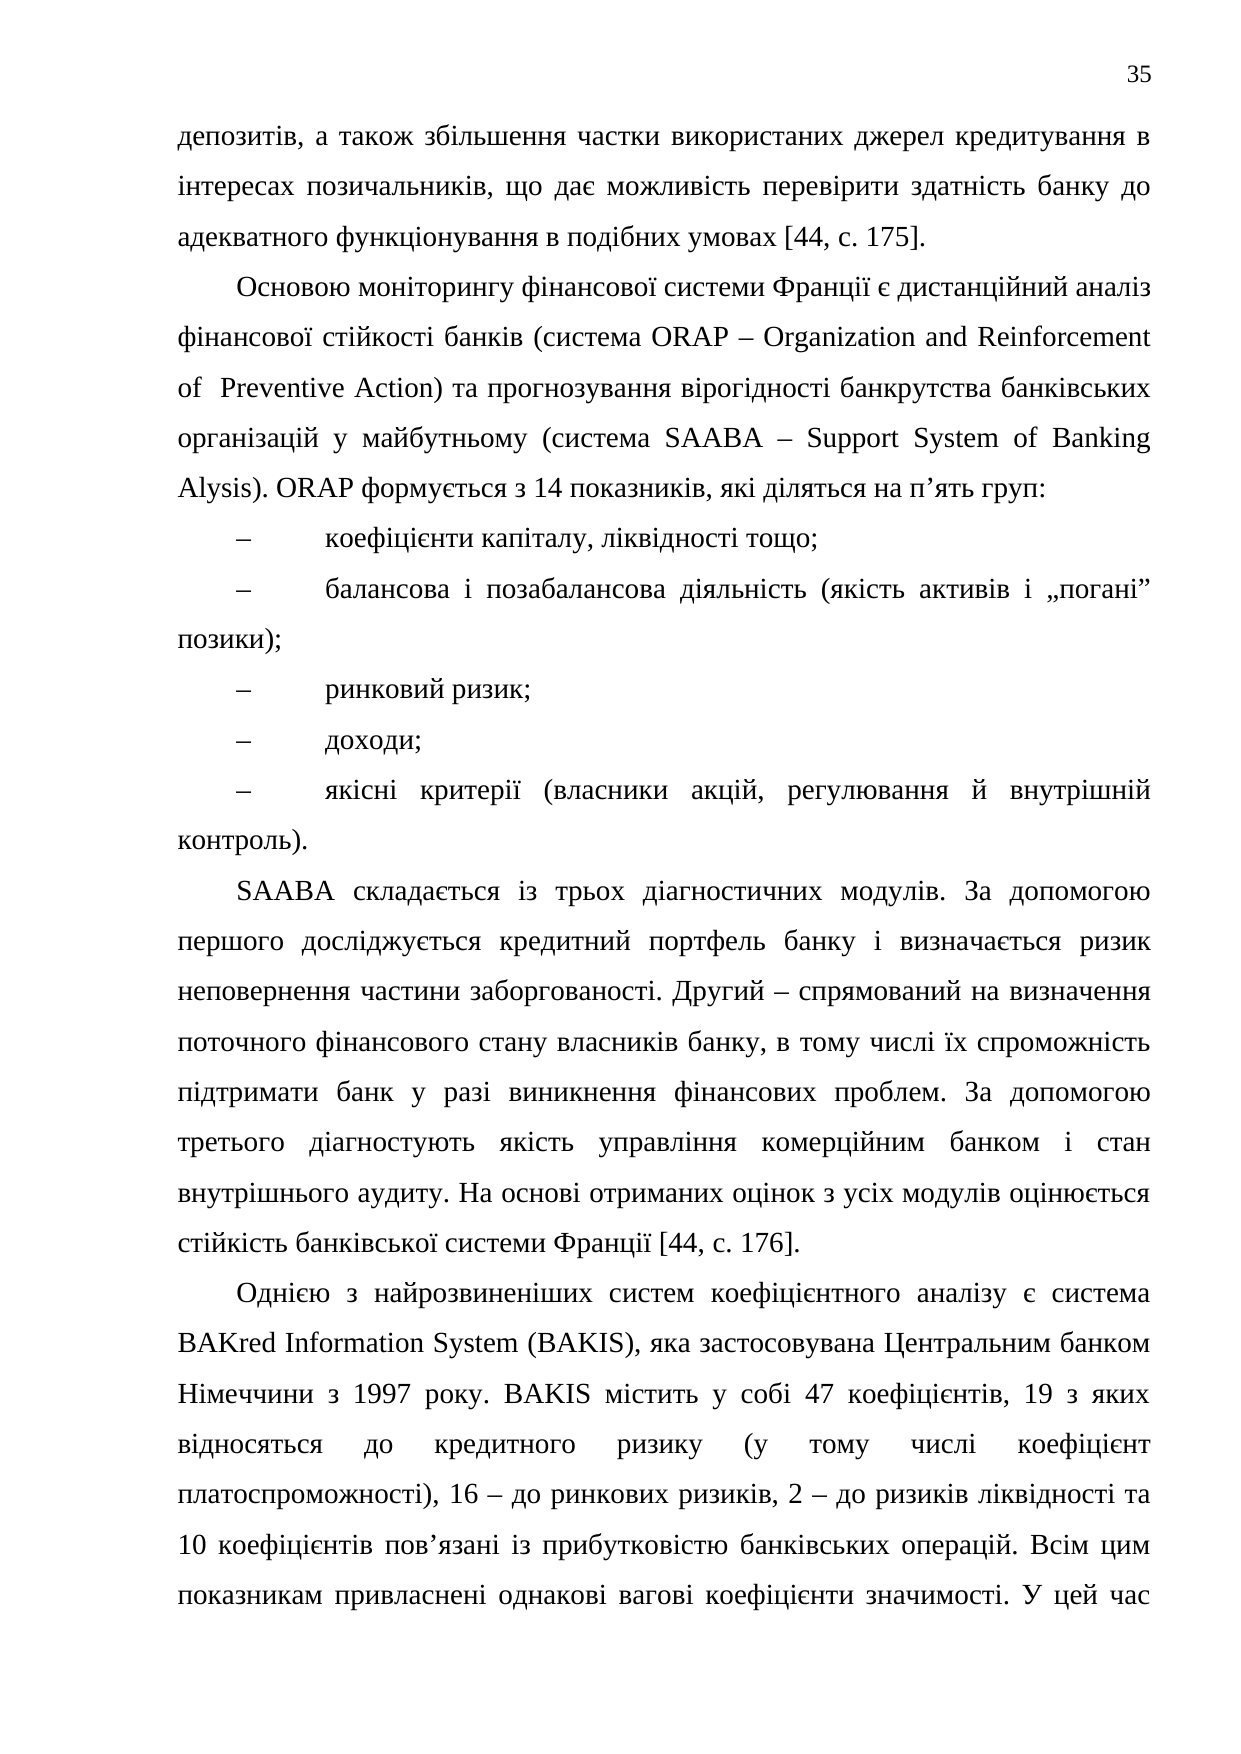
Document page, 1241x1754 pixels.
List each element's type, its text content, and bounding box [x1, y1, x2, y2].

list якісні критерії (власники акцій, регулювання й внутрішній контроль). [177, 772, 1152, 856]
text SAABA складається із трьох діагностичних модулів. За допомогою першого досліджується кредитний портфель банку і визначається ризик неповернення частини заборгованості. Другий – спрямований на визначення поточного фінансового стану власників банку, в тому числі їх спроможність підтримати банк у разі виникнення фінансових проблем. За допомогою третього діагностують якість управління комерційним банком і стан внутрішнього аудиту. На основі отриманих оцінок з усіх модулів оцінюється стійкість банківської системи Франції [44, c. 176]. [177, 873, 1152, 1258]
list доходи; [177, 722, 1152, 755]
list ринковий ризик; [177, 672, 1152, 705]
text Основою моніторингу фінансової системи Франції є дистанційний аналіз фінансової стійкості банків (система ORAP – Organization and Reinforcement of Preventive Action) та прогнозування вірогідності банкрутства банківських організацій у майбутньому (система SAABA – Support System of Banking Alysis). ORAP формується з 14 показників, які діляться на п’ять груп: [177, 269, 1152, 504]
list балансова і позабалансова діяльність (якість активів і „погані” позики); [177, 571, 1152, 655]
list коефіцієнти капіталу, ліквідності тощо; [177, 521, 1152, 554]
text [177, 1275, 1152, 1611]
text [177, 118, 1152, 252]
